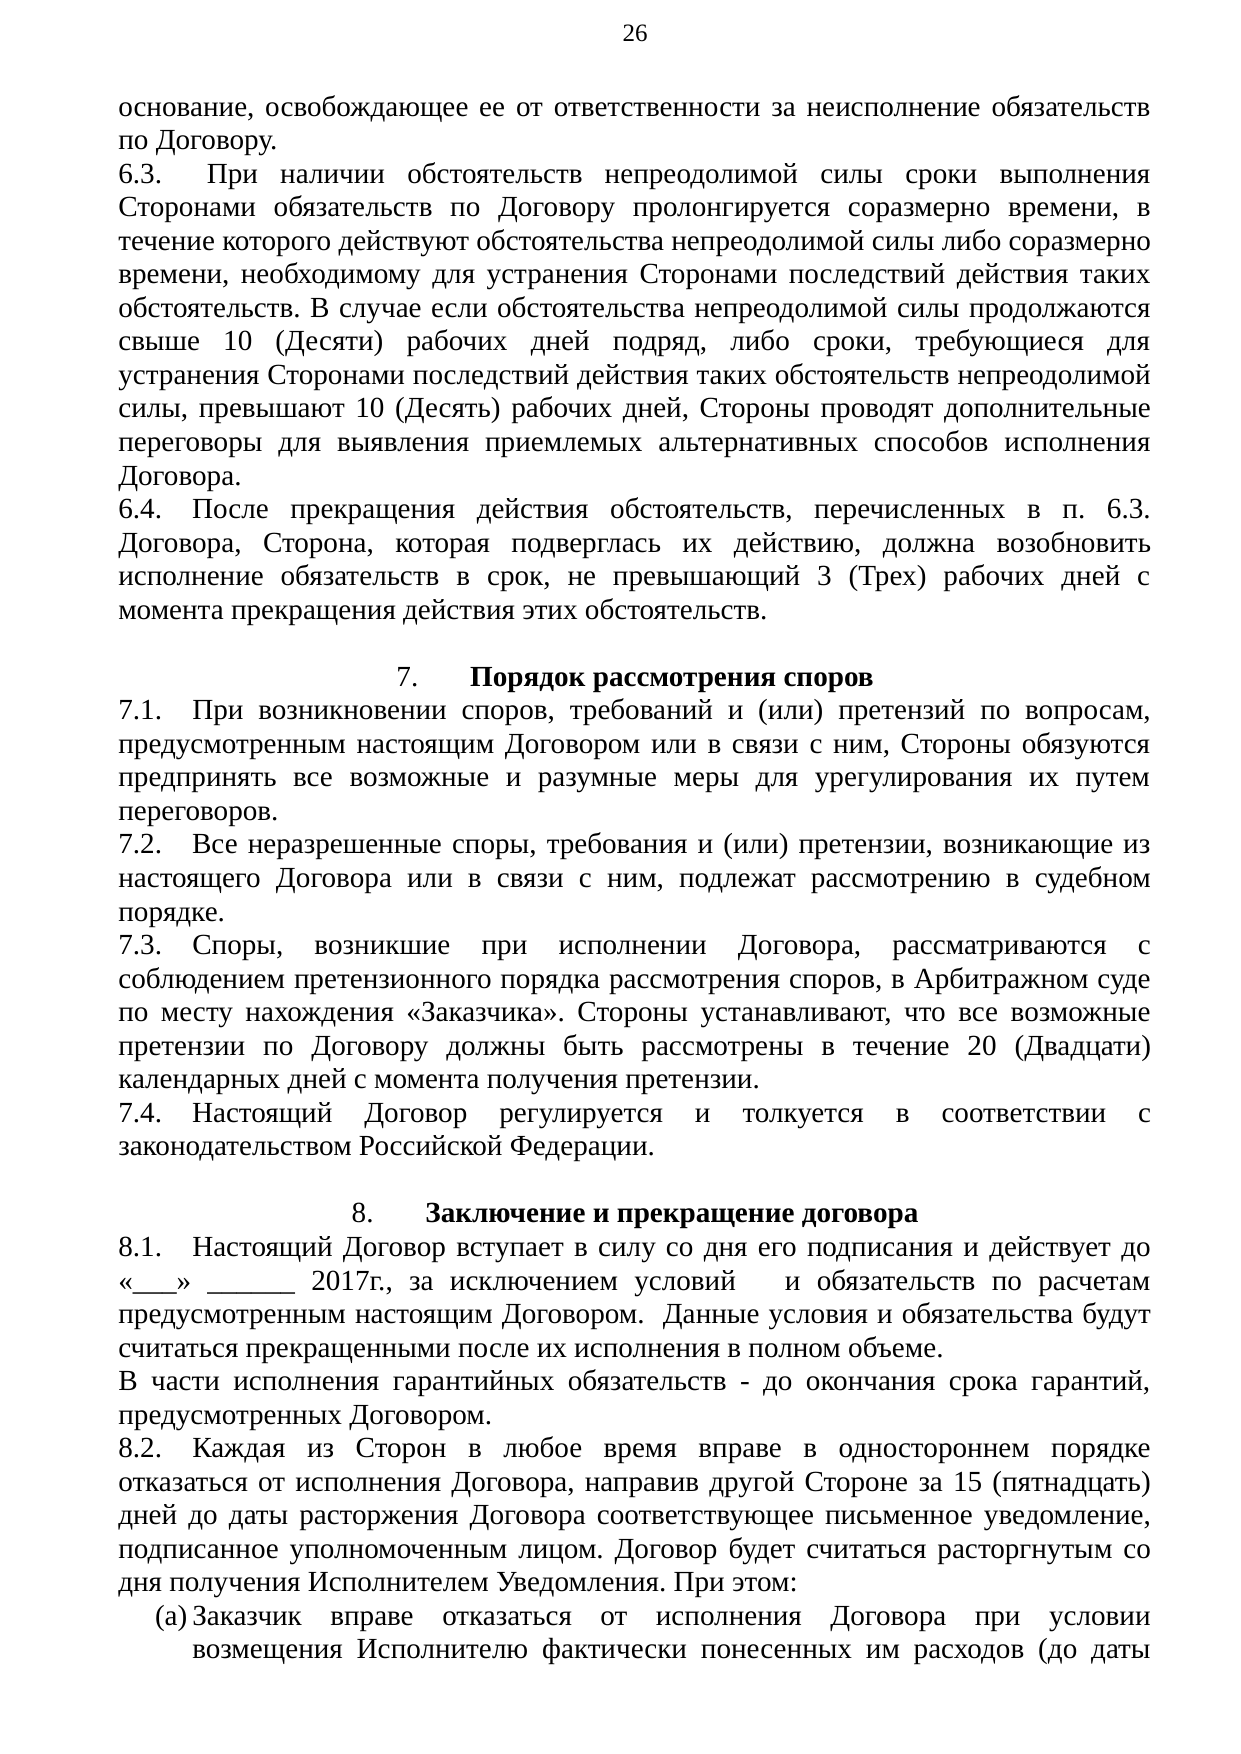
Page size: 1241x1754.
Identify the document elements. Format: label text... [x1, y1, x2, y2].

text 8.2. Каждая из Сторон в любое время вправе в одностороннем порядке отказаться от исполнения Договора, направив другой Стороне за 15 (пятнадцать) дней до даты расторжения Договора соответствующее письменное уведомление, подписанное уполномоченным лицом. Договор будет считаться расторгнутым со дня получения Исполнителем Уведомления. При этом: [118, 1430, 1152, 1598]
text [155, 1598, 1152, 1665]
list При возникновении споров, требований и (или) претензий по вопросам, предусмотренным настоящим Договором или в связи с ним, Стороны обязуются предпринять все возможные и разумные меры для урегулирования их путем переговоров. [118, 692, 1152, 827]
text 6.3. При наличии обстоятельств непреодолимой силы сроки выполнения Сторонами обязательств по Договору пролонгируется соразмерно времени, в течение которого действуют обстоятельства непреодолимой силы либо соразмерно времени, необходимому для устранения Сторонами последствий действия таких обстоятельств. В случае если обстоятельства непреодолимой силы продолжаются свыше 10 (Десяти) рабочих дней подряд, либо сроки, требующиеся для устранения Сторонами последствий действия таких обстоятельств непреодолимой силы, превышают 10 (Десять) рабочих дней, Стороны проводят дополнительные переговоры для выявления приемлемых альтернативных способов исполнения Договора. [118, 156, 1152, 491]
list Порядок рассмотрения споров [118, 659, 1152, 692]
list Заключение и прекращение договора [118, 1196, 1152, 1229]
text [118, 89, 1152, 156]
list Споры, возникшие при исполнении Договора, рассматриваются с соблюдением претензионного порядка рассмотрения споров, в Арбитражном суде по месту нахождения «Заказчика». Стороны устанавливают, что все возможные претензии по Договору должны быть рассмотрены в течение 20 (Двадцати) календарных дней с момента получения претензии. [118, 927, 1152, 1095]
text В части исполнения гарантийных обязательств - до окончания срока гарантий, предусмотренных Договором. [118, 1363, 1152, 1430]
list Все неразрешенные споры, требования и (или) претензии, возникающие из настоящего Договора или в связи с ним, подлежат рассмотрению в судебном порядке. [118, 827, 1152, 927]
text 6.4. После прекращения действия обстоятельств, перечисленных в п. 6.3. Договора, Сторона, которая подверглась их действию, должна возобновить исполнение обязательств в срок, не превышающий 3 (Трех) рабочих дней с момента прекращения действия этих обстоятельств. [118, 491, 1152, 625]
text 7.4. Настоящий Договор регулируется и толкуется в соответствии с законодательством Российской Федерации. [118, 1095, 1152, 1162]
list Настоящий Договор вступает в силу со дня его подписания и действует до «___» ______ 2017г., за исключением условий и обязательств по расчетам предусмотренным настоящим Договором. Данные условия и обязательства будут считаться прекращенными после их исполнения в полном объеме. [118, 1229, 1152, 1363]
